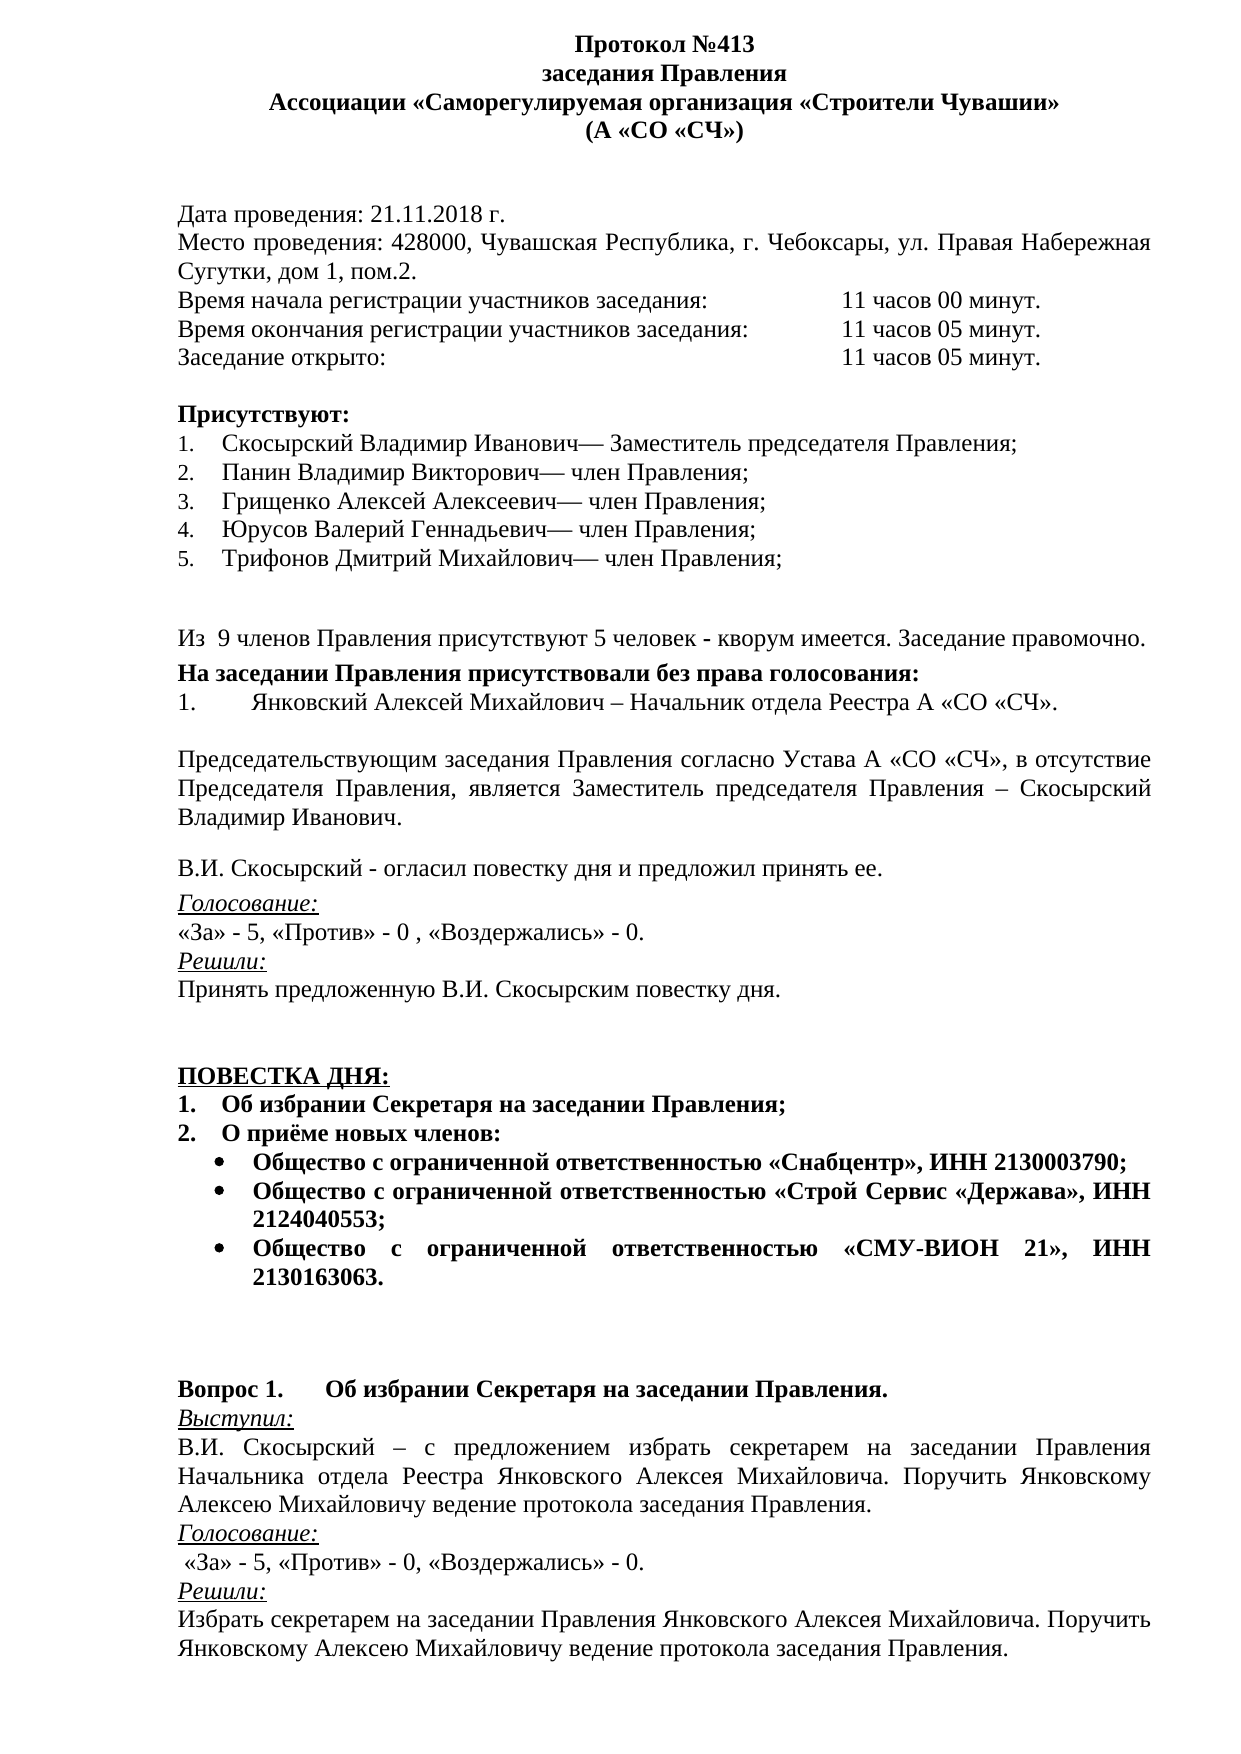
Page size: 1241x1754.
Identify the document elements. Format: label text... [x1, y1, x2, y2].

list Юрусов Валерий Геннадьевич— член Правления; [177, 514, 1152, 543]
text Из 9 членов Правления присутствуют 5 человек - кворум имеется. Заседание правомочно. [177, 601, 1152, 658]
list Янковский Алексей Михайлович – Начальник отдела Реестра А «СО «СЧ». [177, 687, 1152, 716]
text Время начала регистрации участников заседания: 11 часов 00 минут. [177, 285, 1152, 314]
list заседания Правления [177, 58, 1152, 87]
text Голосование: [177, 888, 1152, 917]
text «За» - 5, «Против» - 0, «Воздержались» - 0. [177, 1547, 1152, 1576]
list Ассоциации «Саморегулируемая организация «Строители Чувашии» [177, 87, 1152, 116]
text Место проведения: 428000, Чувашская Республика, г. Чебоксары, ул. Правая Набережная Сугутки, дом 1, пом.2. [177, 227, 1152, 285]
list Грищенко Алексей Алексеевич— член Правления; [177, 486, 1152, 514]
text Председательствующим заседания Правления согласно Устава А «СО «СЧ», в отсутствие Председателя Правления, является Заместитель председателя Правления – Скосырский Владимир Иванович. [177, 744, 1152, 831]
text Дата проведения: 21.11.2018 г. [177, 199, 1152, 227]
list 1. Об избрании Секретаря на заседании Правления; [177, 1089, 1152, 1118]
text (А «СО «СЧ») [177, 116, 1152, 144]
list Общество с ограниченной ответственностью «Снабцентр», ИНН 2130003790; [215, 1147, 1152, 1176]
text Вопрос 1. Об избрании Секретаря на заседании Правления. [177, 1374, 1152, 1403]
text Выступил: [177, 1403, 1152, 1432]
list Общество с ограниченной ответственностью «Строй Сервис «Держава», ИНН 2124040553; [215, 1176, 1152, 1233]
text Избрать секретарем на заседании Правления Янковского Алексея Михайловича. Поручить Янковскому Алексею Михайловичу ведение протокола заседания Правления. [177, 1604, 1152, 1662]
text Время окончания регистрации участников заседания: 11 часов 05 минут. [177, 314, 1152, 342]
text Заседание открыто: 11 часов 05 минут. [177, 342, 1152, 371]
text На заседании Правления присутствовали без права голосования: [177, 658, 1152, 687]
list Общество с ограниченной ответственностью «СМУ-ВИОН 21», ИНН 2130163063. [215, 1233, 1152, 1291]
text В.И. Скосырский – с предложением избрать секретарем на заседании Правления Начальника отдела Реестра Янковского Алексея Михайловича. Поручить Янковскому Алексею Михайловичу ведение протокола заседания Правления. [177, 1432, 1152, 1518]
text Решили: [177, 946, 1152, 974]
text «За» - 5, «Против» - 0 , «Воздержались» - 0. [177, 917, 1152, 946]
text ПОВЕСТКА ДНЯ: [177, 1061, 1152, 1089]
text Принять предложенную В.И. Скосырским повестку дня. [177, 974, 1152, 1003]
text Решили: [177, 1576, 1152, 1604]
text В.И. Скосырский - огласил повестку дня и предложил принять ее. [177, 831, 1152, 888]
text Протокол №413 [177, 29, 1152, 58]
list Трифонов Дмитрий Михайлович— член Правления; [177, 543, 1152, 572]
text Присутствуют: [177, 400, 1152, 428]
list 2. О приёме новых членов: [177, 1118, 1152, 1147]
text Голосование: [177, 1518, 1152, 1547]
list Панин Владимир Викторович— член Правления; [177, 457, 1152, 486]
list Скосырский Владимир Иванович— Заместитель председателя Правления; [177, 428, 1152, 457]
